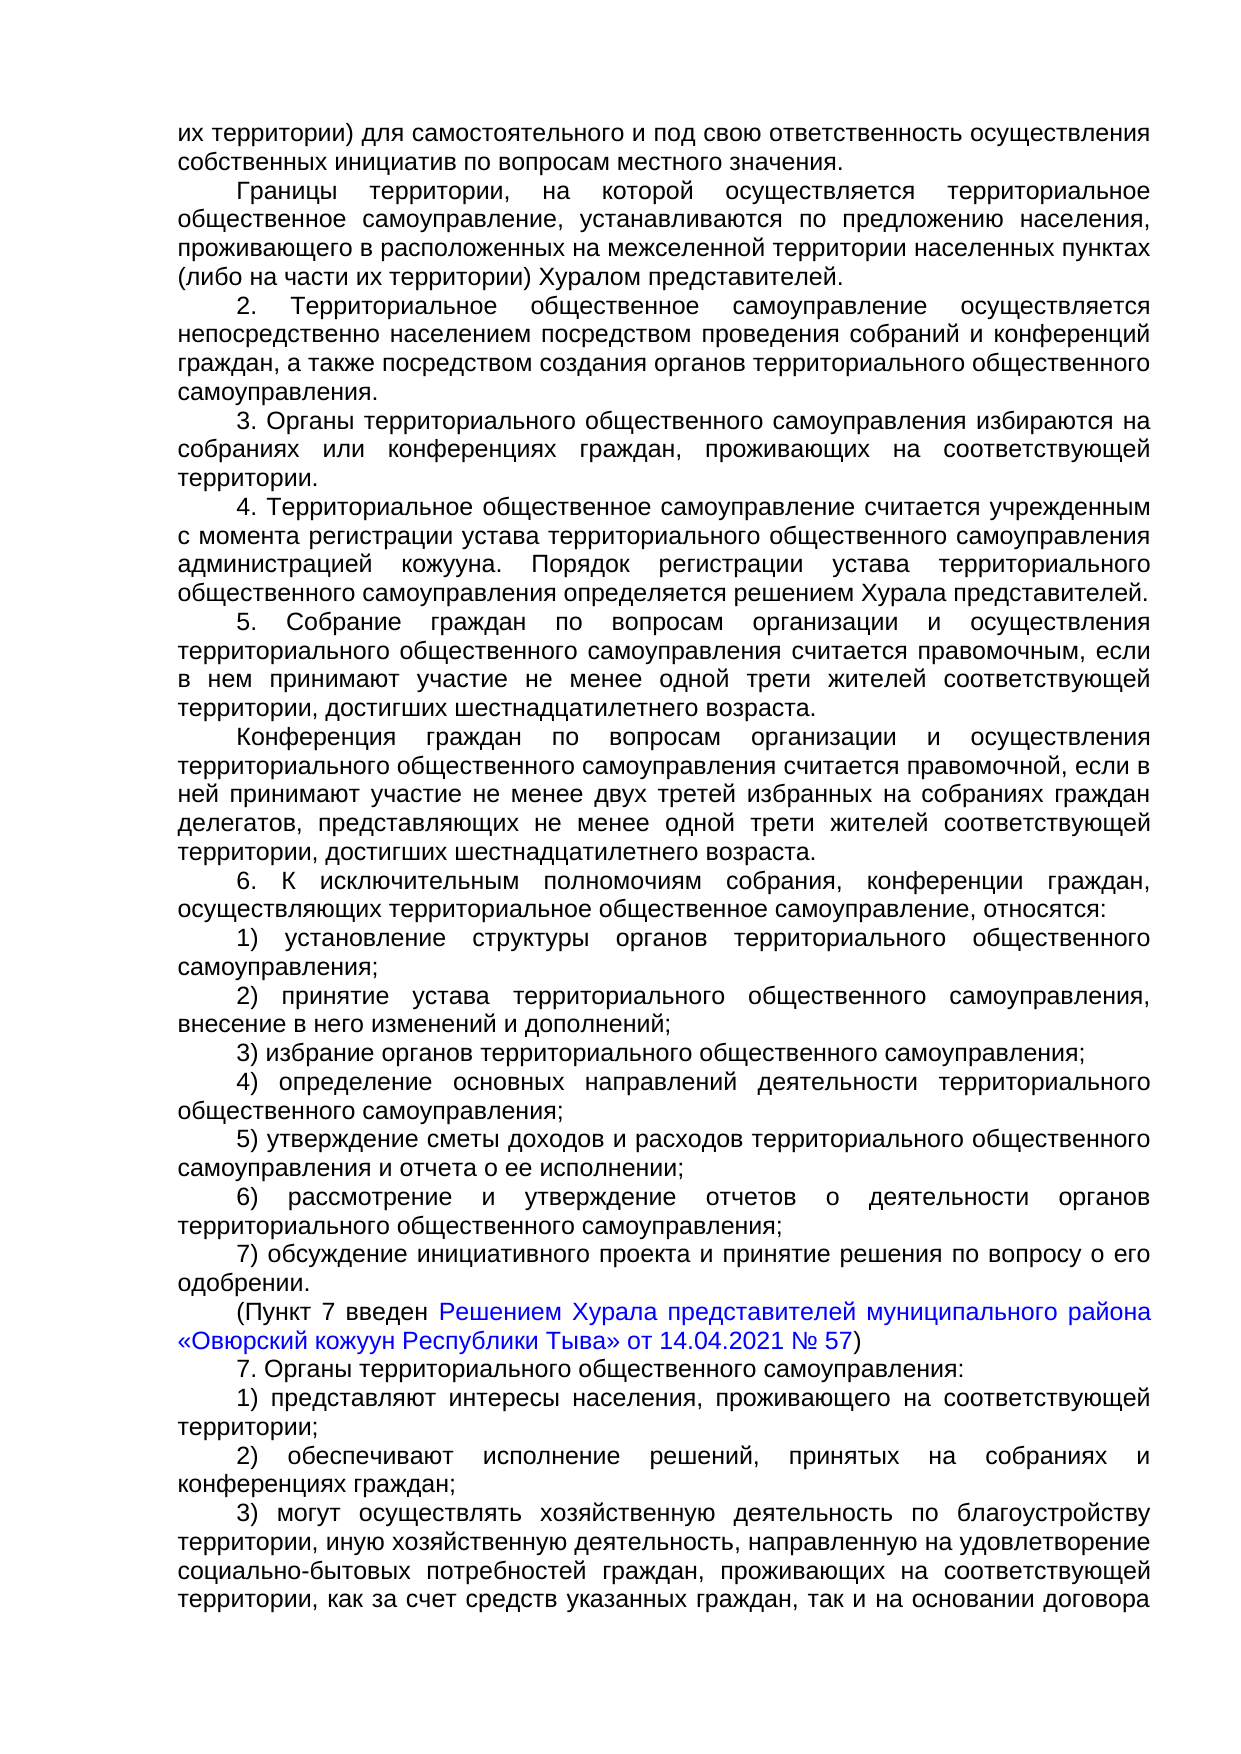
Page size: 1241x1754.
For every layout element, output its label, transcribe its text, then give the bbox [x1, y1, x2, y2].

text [177, 1498, 1152, 1613]
text 2) принятие устава территориального общественного самоуправления, внесение в него изменений и дополнений; [177, 981, 1152, 1038]
text (Пункт 7 введен Решением Хурала представителей муниципального района «Овюрский кожуун Республики Тыва» от 14.04.2021 № 57) [177, 1297, 1152, 1354]
text 1) установление структуры органов территориального общественного самоуправления; [177, 923, 1152, 981]
text 7) обсуждение инициативного проекта и принятие решения по вопросу о его одобрении. [177, 1239, 1152, 1297]
text 5. Собрание граждан по вопросам организации и осуществления территориального общественного самоуправления считается правомочным, если в нем принимают участие не менее одной трети жителей соответствующей территории, достигших шестнадцатилетнего возраста. [177, 607, 1152, 722]
text 4) определение основных направлений деятельности территориального общественного самоуправления; [177, 1067, 1152, 1124]
text 5) утверждение сметы доходов и расходов территориального общественного самоуправления и отчета о ее исполнении; [177, 1124, 1152, 1182]
text Границы территории, на которой осуществляется территориальное общественное самоуправление, устанавливаются по предложению населения, проживающего в расположенных на межселенной территории населенных пунктах (либо на части их территории) Хуралом представителей. [177, 176, 1152, 291]
text Конференция граждан по вопросам организации и осуществления территориального общественного самоуправления считается правомочной, если в ней принимают участие не менее двух третей избранных на собраниях граждан делегатов, представляющих не менее одной трети жителей соответствующей территории, достигших шестнадцатилетнего возраста. [177, 722, 1152, 866]
text 3) избрание органов территориального общественного самоуправления; [177, 1038, 1152, 1067]
text 6. К исключительным полномочиям собрания, конференции граждан, осуществляющих территориальное общественное самоуправление, относятся: [177, 866, 1152, 923]
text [177, 118, 1152, 176]
text 7. Органы территориального общественного самоуправления: [177, 1354, 1152, 1383]
text 2. Территориальное общественное самоуправление осуществляется непосредственно населением посредством проведения собраний и конференций граждан, а также посредством создания органов территориального общественного самоуправления. [177, 291, 1152, 406]
text 1) представляют интересы населения, проживающего на соответствующей территории; [177, 1383, 1152, 1441]
text 6) рассмотрение и утверждение отчетов о деятельности органов территориального общественного самоуправления; [177, 1182, 1152, 1239]
text 2) обеспечивают исполнение решений, принятых на собраниях и конференциях граждан; [177, 1441, 1152, 1498]
text 3. Органы территориального общественного самоуправления избираются на собраниях или конференциях граждан, проживающих на соответствующей территории. [177, 406, 1152, 492]
text 4. Территориальное общественное самоуправление считается учрежденным с момента регистрации устава территориального общественного самоуправления администрацией кожууна. Порядок регистрации устава территориального общественного самоуправления определяется решением Хурала представителей. [177, 492, 1152, 607]
